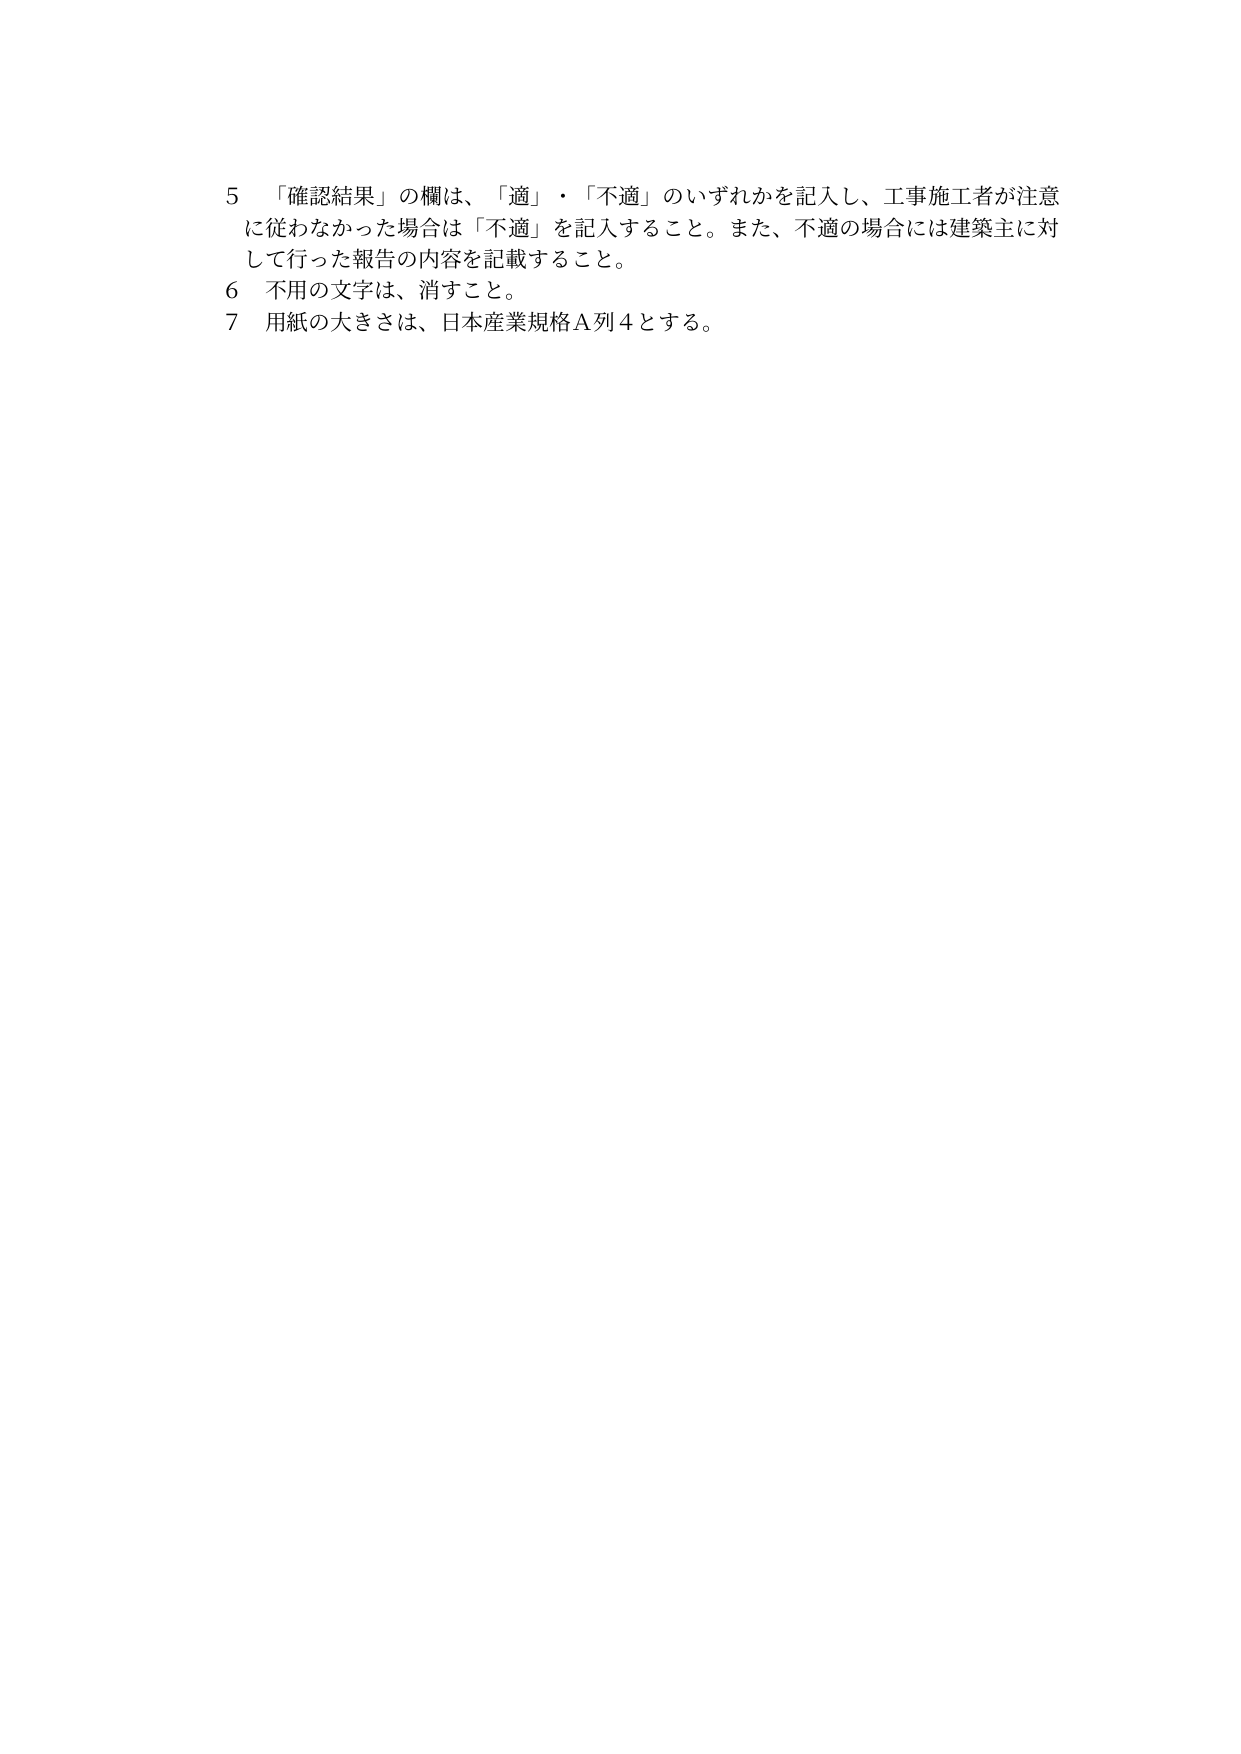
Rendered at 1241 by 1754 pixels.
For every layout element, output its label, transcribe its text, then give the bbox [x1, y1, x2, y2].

text ５ 「確認結果」の欄は、「適」・「不適」のいずれかを記入し、工事施工者が注意に従わなかった場合は「不適」を記入すること。また、不適の場合には建築主に対して行った報告の内容を記載すること。 [221, 179, 1063, 274]
text ６ 不用の文字は、消すこと。 [177, 274, 1063, 305]
text ７ 用紙の大きさは、日本産業規格Ａ列４とする。 [177, 305, 1063, 337]
